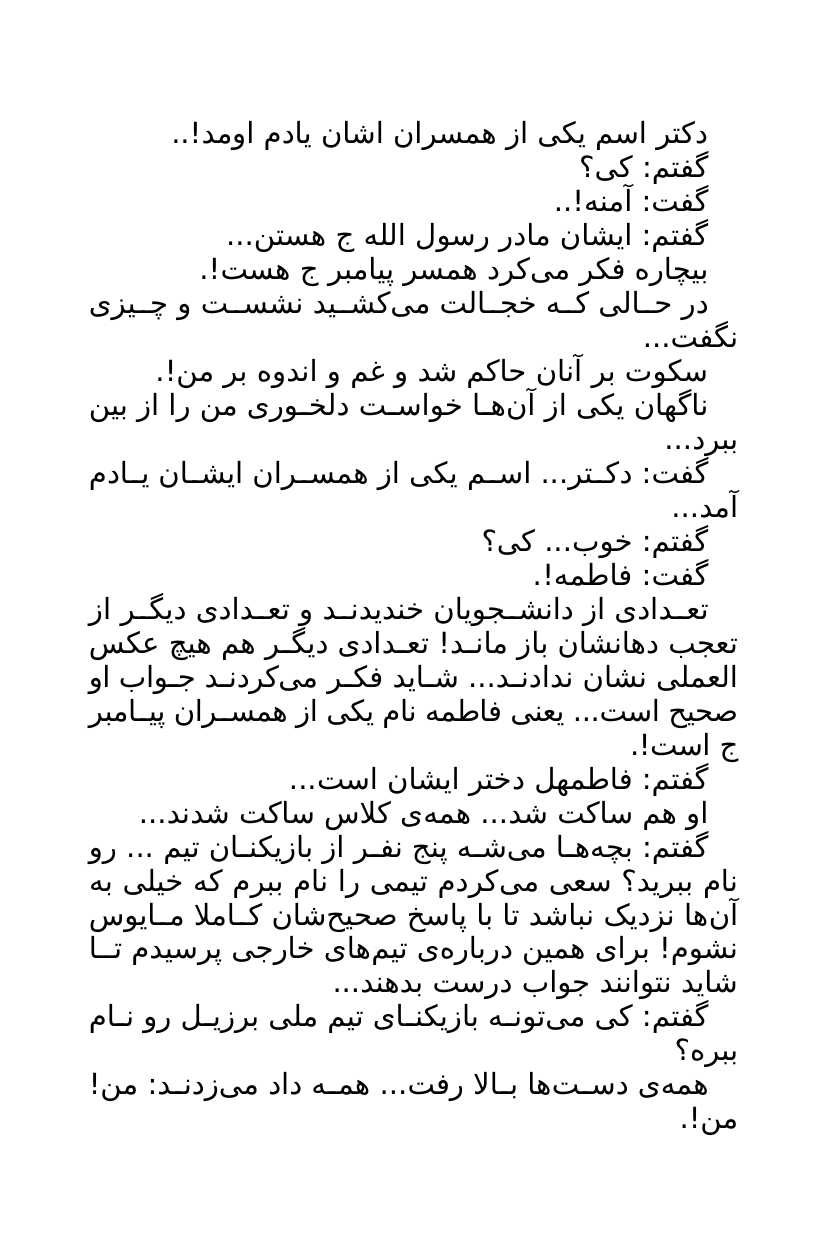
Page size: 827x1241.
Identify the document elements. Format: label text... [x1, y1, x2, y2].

text سکوت بر آنان حاکم شد و غم و اندوه بر من!. [89, 354, 738, 388]
text گفتم: فاطمهل دختر ایشان است... [89, 762, 738, 796]
text ناگهان یکی از آن‌ها خواست دلخوری من را از بین ببرد... [89, 388, 738, 456]
text بیچاره فکر می‌کرد همسر پیامبر ج هست!. [89, 253, 738, 287]
text تعدادی از دانشجویان خندیدند و تعدادی دیگر از تعجب دهانشان باز ماند! تعدادی دیگر هم هیچ عکس العملی نشان ندادند... شاید فکر می‌کردند جواب او صحیح است... یعنی فاطمه نام یکی از همسران پیامبر ج است!. [89, 592, 738, 762]
text دکتر اسم یکی از همسران اشان یادم اومد!.. [89, 117, 738, 151]
text گفتم: کی می‌تونه بازیکنای تیم ملی برزیل رو نام ببره؟ [89, 1000, 738, 1068]
text همه‌ی دست‌ها بالا رفت... همه داد می‌زدند: من! من!. [89, 1068, 738, 1136]
text گفتم: کی؟ [89, 151, 738, 185]
text گفت: فاطمه!. [89, 558, 738, 592]
text در حالی که خجالت می‌کشید نشست و چیزی نگفت... [89, 287, 738, 354]
text گفتم: خوب... کی؟ [89, 524, 738, 558]
text گفتم: ایشان مادر رسول الله ج هستن... [89, 219, 738, 253]
text گفت: دکتر... اسم یکی از همسران ایشان یادم آمد... [89, 456, 738, 524]
text گفتم: بچه‌ها می‌شه پنج نفر از بازیکنان تیم ... رو نام ببرید؟ سعی می‌کردم تیمی را نام ببرم که خیلی به آن‌ها نزدیک نباشد تا با پاسخ صحیح‌شان کاملا مایوس نشوم! برای همین درباره‌ی تیم‌های خارجی پرسیدم تا شاید نتوانند جواب درست بدهند... [89, 830, 738, 1000]
text او هم ساکت شد... همه‌ی کلاس ساکت شدند... [89, 796, 738, 830]
text گفت: آمنه!.. [89, 185, 738, 219]
